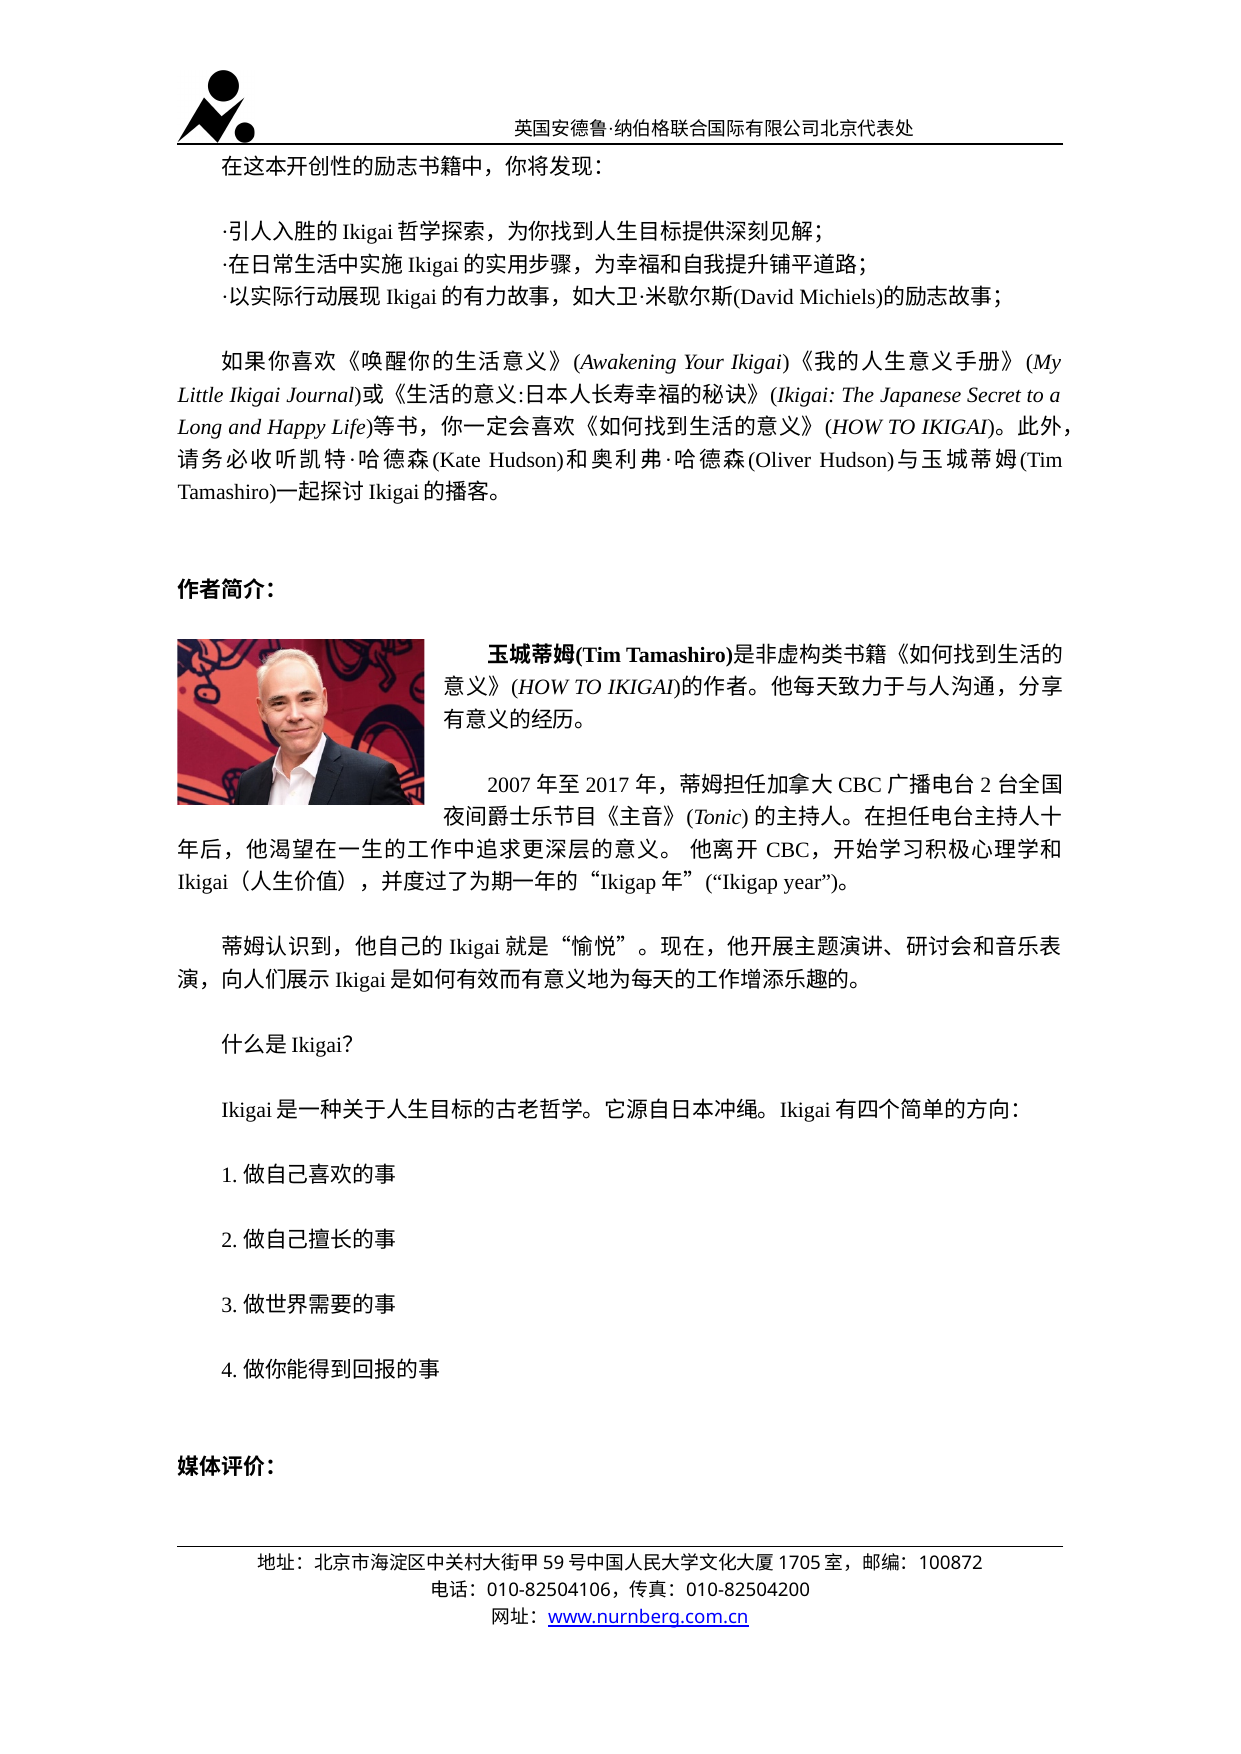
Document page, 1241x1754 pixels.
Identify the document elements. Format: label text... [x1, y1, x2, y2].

text 如果你喜欢《唤醒你的生活意义》(Awakening Your Ikigai)《我的人生意义手册》(My Little Ikigai Journal)或《生活的意义:日本人长寿幸福的秘诀》(Ikigai: The Japanese Secret to a Long and Happy Life)等书，你一定会喜欢《如何找到生活的意义》(HOW TO IKIGAI)。此外，请务必收听凯特·哈德森(Kate Hudson)和奥利弗·哈德森(Oliver Hudson)与玉城蒂姆(Tim Tamashiro)一起探讨Ikigai的播客。 [177, 344, 1063, 506]
picture [177, 639, 425, 805]
text 4. 做你能得到回报的事 [177, 1351, 1063, 1384]
text 蒂姆认识到，他自己的Ikigai就是“愉悦”。现在，他开展主题演讲、研讨会和音乐表演，向人们展示Ikigai是如何有效而有意义地为每天的工作增添乐趣的。 [177, 929, 1063, 994]
text 1. 做自己喜欢的事 [177, 1156, 1063, 1189]
text 玉城蒂姆(Tim Tamashiro)是非虚构类书籍《如何找到生活的意义》(HOW TO IKIGAI)的作者。他每天致力于与人沟通，分享有意义的经历。 [177, 636, 1063, 734]
text 2007 年至 2017 年，蒂姆担任加拿大 CBC 广播电台 2 台全国夜间爵士乐节目《主音》(Tonic) 的主持人。在担任电台主持人十年后，他渴望在一生的工作中追求更深层的意义。 他离开 CBC，开始学习积极心理学和 Ikigai（人生价值），并度过了为期一年的“Ikigap 年”(“Ikigap year”)。 [177, 766, 1063, 896]
text 2. 做自己擅长的事 [177, 1221, 1063, 1254]
text ·以实际行动展现Ikigai的有力故事，如大卫·米歇尔斯(David Michiels)的励志故事； [177, 279, 1063, 311]
text ·在日常生活中实施Ikigai的实用步骤，为幸福和自我提升铺平道路； [177, 246, 1063, 279]
text Ikigai是一种关于人生目标的古老哲学。它源自日本冲绳。Ikigai有四个简单的方向： [177, 1091, 1063, 1124]
text 3. 做世界需要的事 [177, 1286, 1063, 1319]
text 作者简介： [177, 571, 1063, 604]
text 媒体评价： [177, 1449, 1063, 1481]
text 什么是Ikigai？ [177, 1026, 1063, 1059]
picture [177, 70, 255, 143]
text 在这本开创性的励志书籍中，你将发现： [177, 149, 1063, 181]
text ·引人入胜的Ikigai哲学探索，为你找到人生目标提供深刻见解； [177, 214, 1063, 246]
